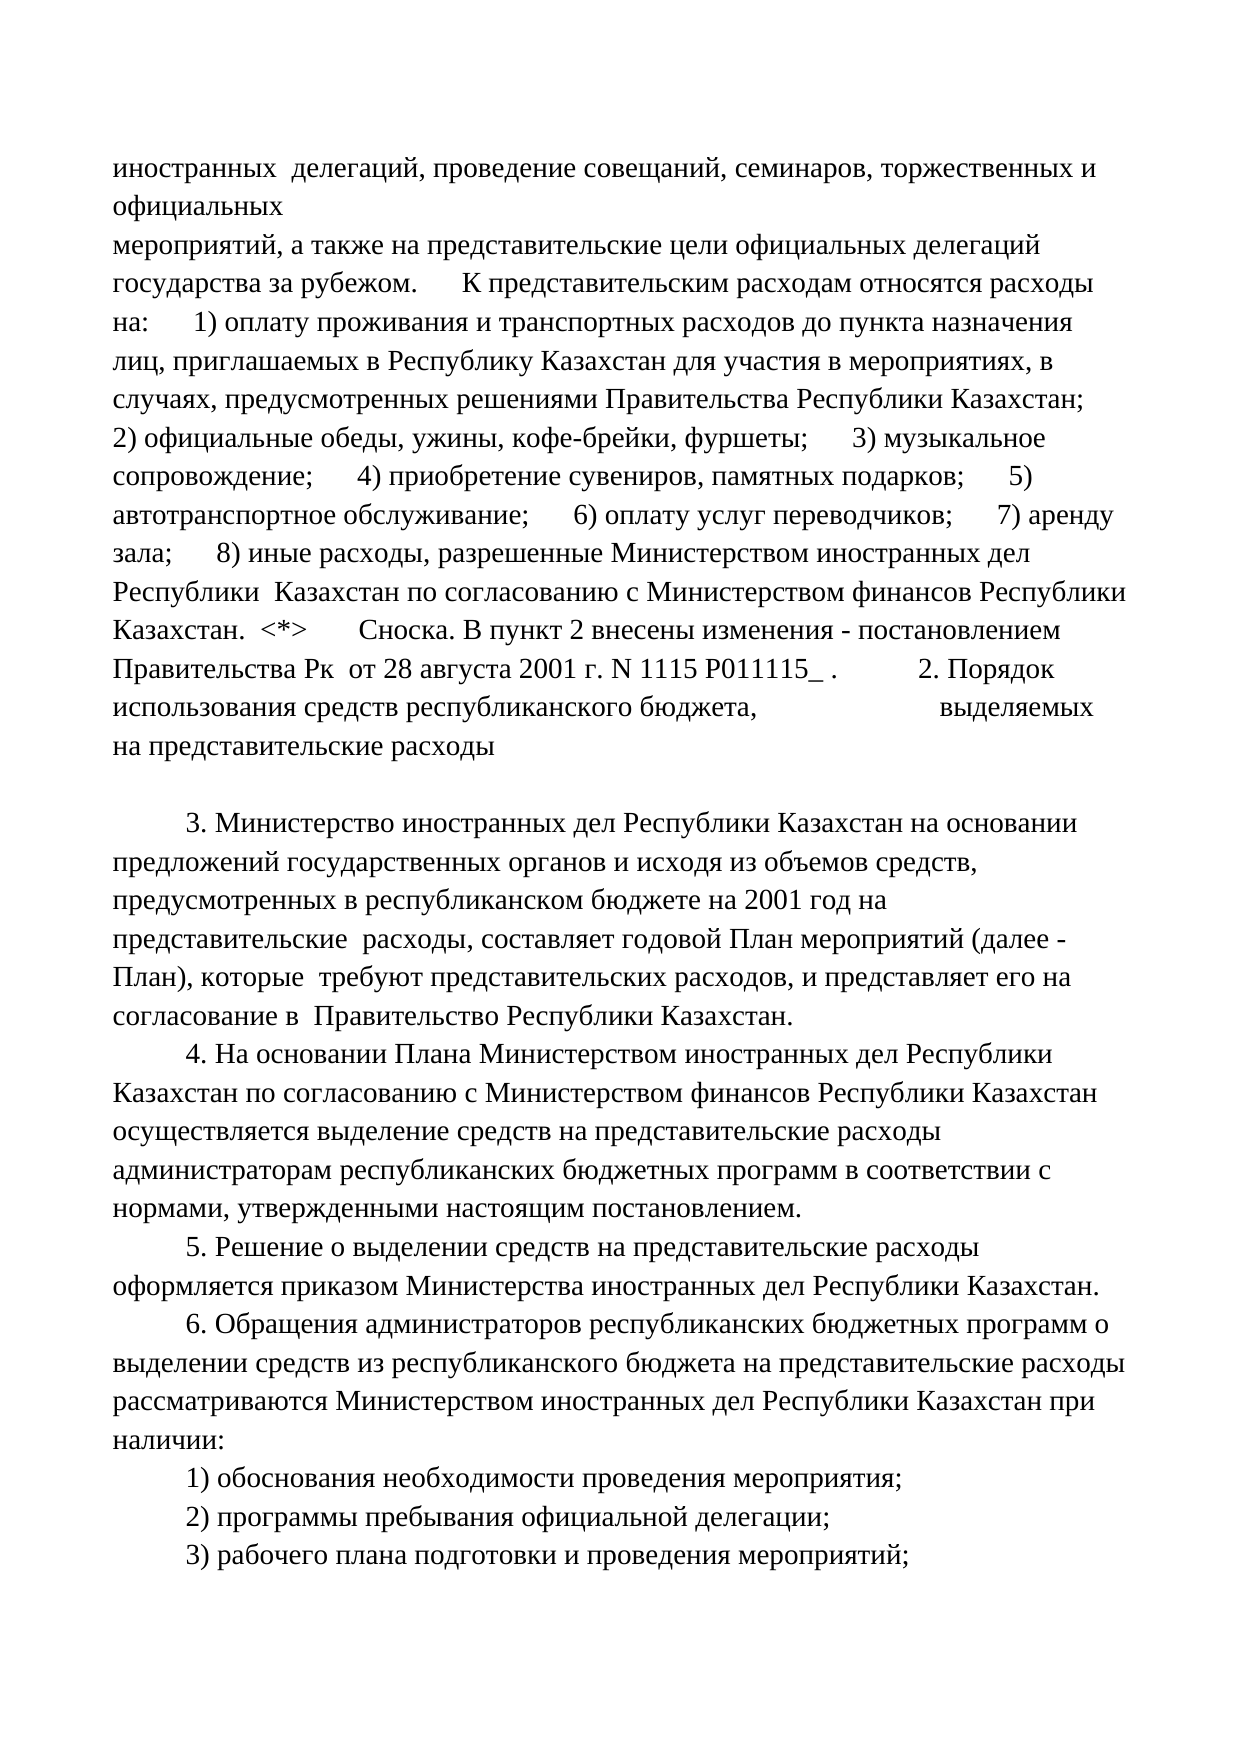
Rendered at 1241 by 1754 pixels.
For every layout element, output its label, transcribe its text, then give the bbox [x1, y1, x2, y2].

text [112, 767, 1128, 1571]
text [112, 150, 1128, 222]
text мероприятий, а также на представительские цели официальных делегаций государства за рубежом. К представительским расходам относятся расходы на: 1) оплату проживания и транспортных расходов до пункта назначения лиц, приглашаемых в Республику Казахстан для участия в мероприятиях, в случаях, предусмотренных решениями Правительства Республики Казахстан; 2) официальные обеды, ужины, кофе-брейки, фуршеты; 3) музыкальное сопровождение; 4) приобретение сувениров, памятных подарков; 5) автотранспортное обслуживание; 6) оплату услуг переводчиков; 7) аренду зала; 8) иные расходы, разрешенные Министерством иностранных дел Республики Казахстан по согласованию с Министерством финансов Республики Казахстан. <*> Сноска. В пункт 2 внесены изменения - постановлением Правительства Рк от 28 августа 2001 г. N 1115 P011115_ . 2. Порядок использования средств республиканского бюджета, выделяемых на представительские расходы [112, 227, 1128, 762]
